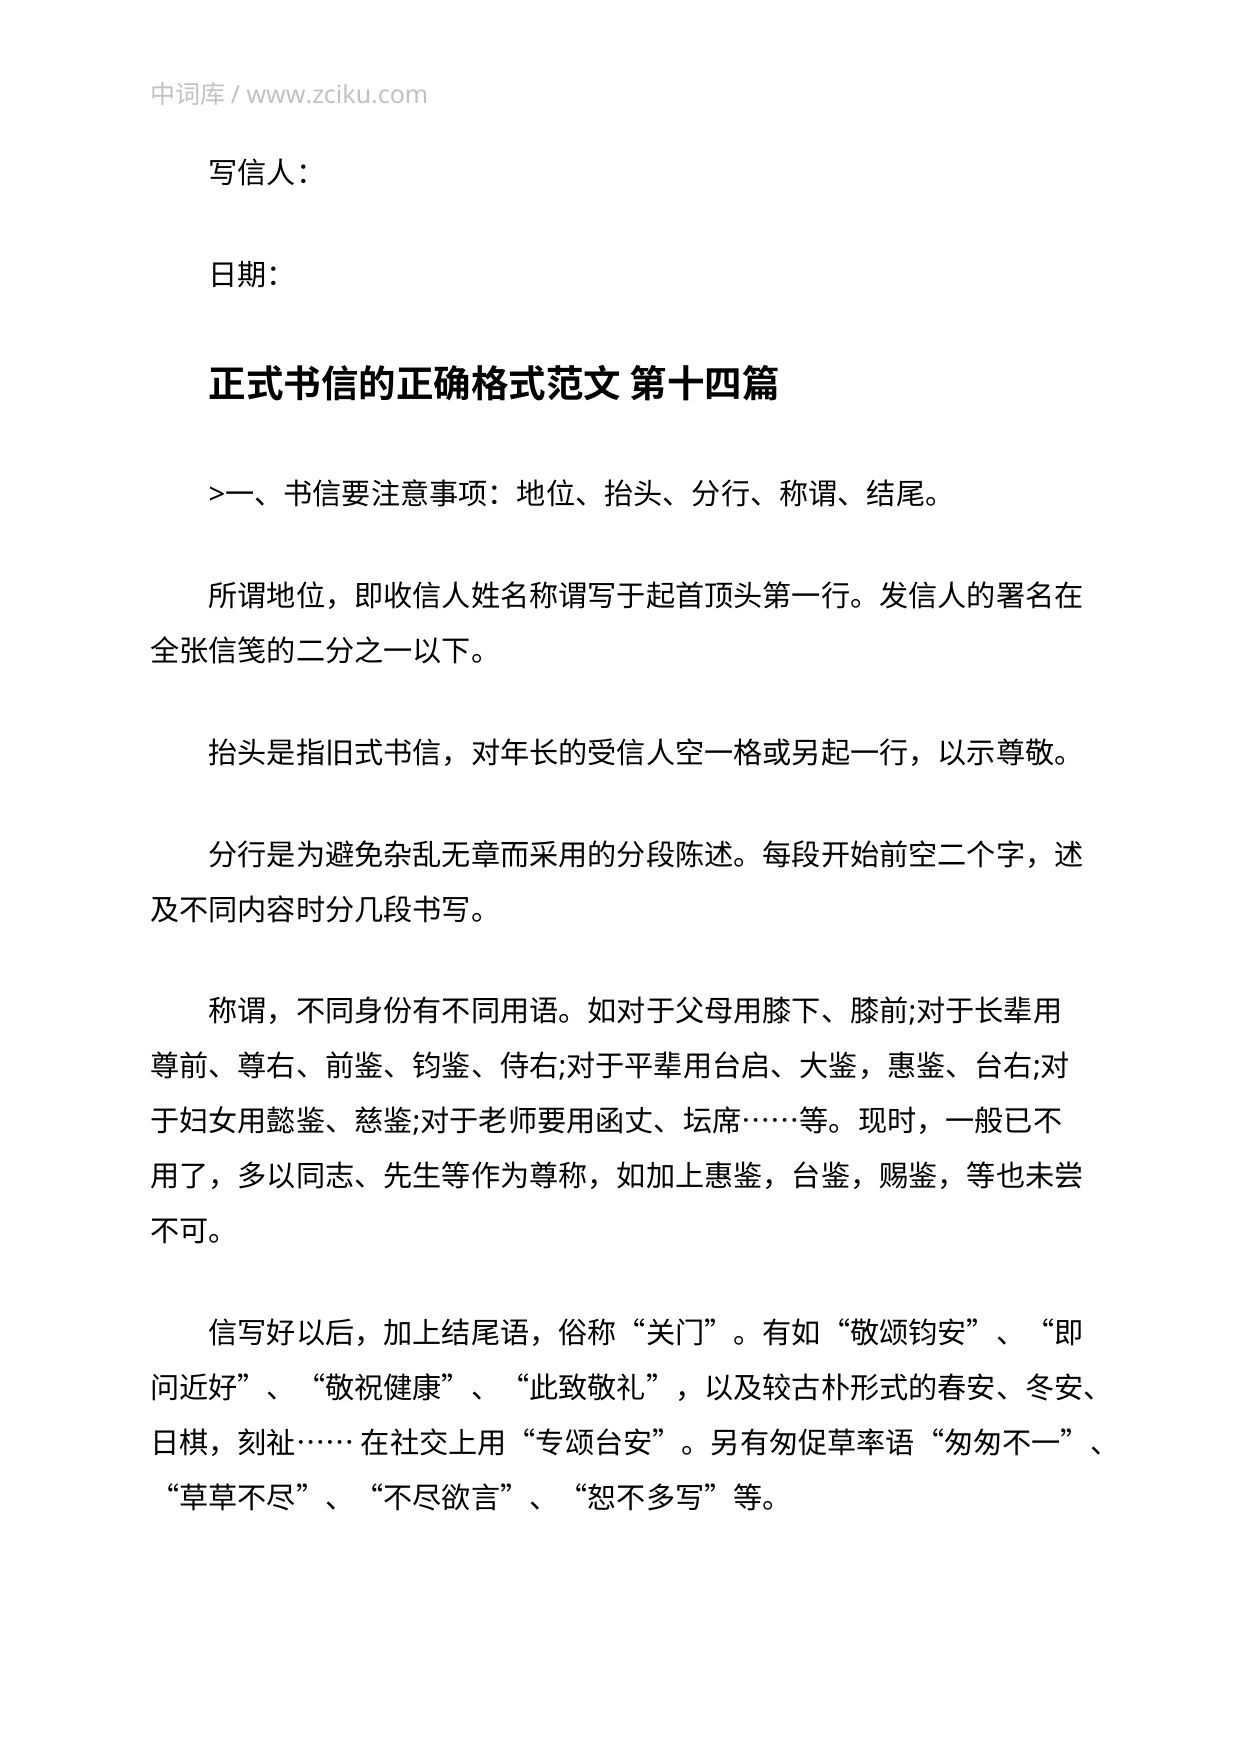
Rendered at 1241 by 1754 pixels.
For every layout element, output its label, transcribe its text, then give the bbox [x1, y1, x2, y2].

text 写信人： [150, 150, 1090, 192]
text 称谓，不同身份有不同用语。如对于父母用膝下、膝前;对于长辈用尊前、尊右、前鉴、钧鉴、侍右;对于平辈用台启、大鉴，惠鉴、台右;对于妇女用懿鉴、慈鉴;对于老师要用函丈、坛席……等。现时，一般已不用了，多以同志、先生等作为尊称，如加上惠鉴，台鉴，赐鉴，等也未尝不可。 [150, 988, 1090, 1250]
text 日期： [150, 252, 1090, 294]
text 抬头是指旧式书信，对年长的受信人空一格或另起一行，以示尊敬。 [150, 729, 1090, 772]
text 正式书信的正确格式范文 第十四篇 [150, 353, 1090, 408]
text 分行是为避免杂乱无章而采用的分段陈述。每段开始前空二个字，述及不同内容时分几段书写。 [150, 831, 1090, 928]
text >一、书信要注意事项：地位、抬头、分行、称谓、结尾。 [150, 471, 1090, 513]
text 所谓地位，即收信人姓名称谓写于起首顶头第一行。发信人的署名在全张信笺的二分之一以下。 [150, 573, 1090, 670]
text 信写好以后，加上结尾语，俗称“关门”。有如“敬颂钧安”、“即问近好”、“敬祝健康”、“此致敬礼”，以及较古朴形式的春安、冬安、日棋，刻祉…… 在社交上用“专颂台安”。另有匆促草率语“匆匆不一”、“草草不尽”、“不尽欲言”、“恕不多写”等。 [150, 1310, 1090, 1517]
